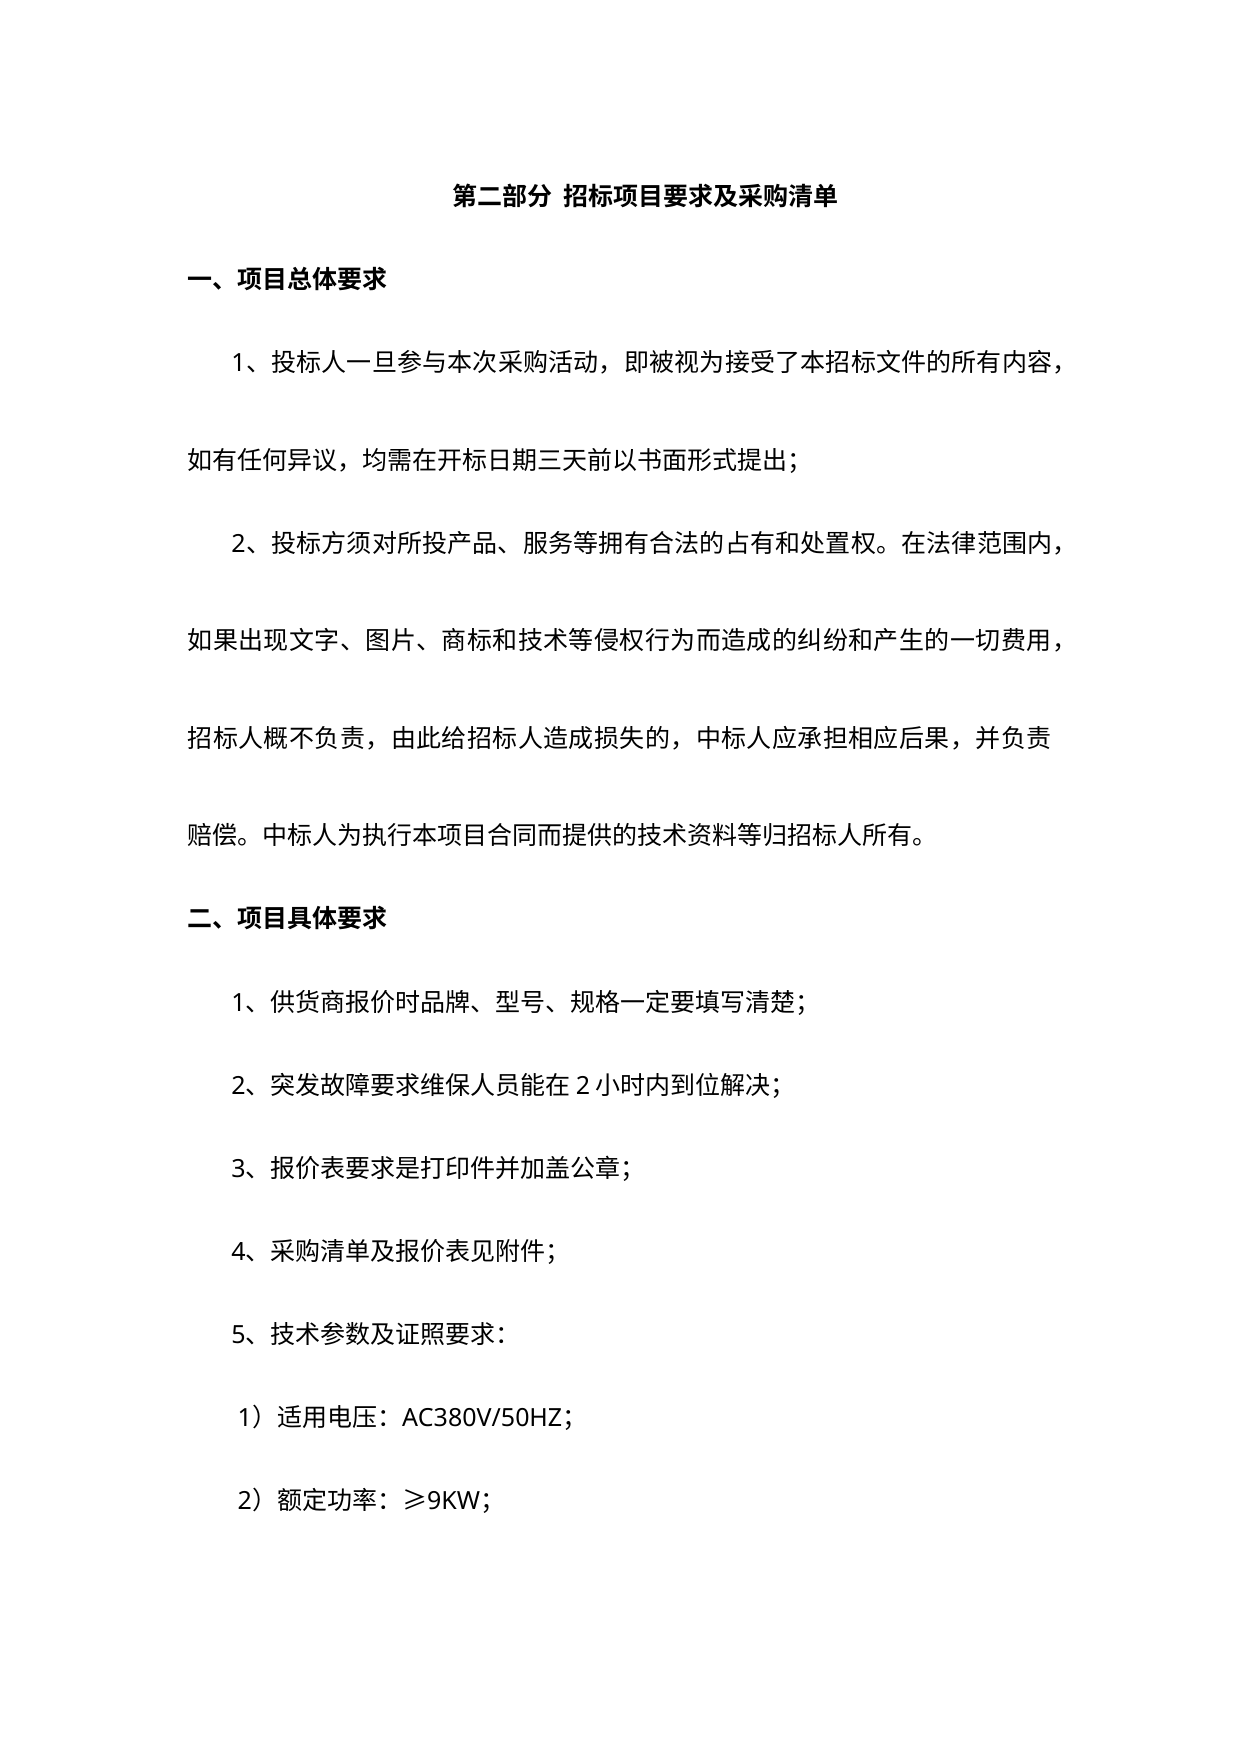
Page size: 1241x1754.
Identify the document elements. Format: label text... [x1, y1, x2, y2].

list 3、报价表要求是打印件并加盖公章； [187, 1134, 1053, 1199]
list 5、技术参数及证照要求： [187, 1300, 1053, 1365]
list 1、投标人一旦参与本次采购活动，即被视为接受了本招标文件的所有内容，如有任何异议，均需在开标日期三天前以书面形式提出； [187, 328, 1053, 491]
list 1、供货商报价时品牌、型号、规格一定要填写清楚； [187, 968, 1053, 1033]
text 第二部分 招标项目要求及采购清单 [187, 162, 1053, 227]
list 二、项目具体要求 [187, 884, 1053, 949]
list 1）适用电压：AC380V/50HZ； [187, 1383, 1053, 1448]
list 4、采购清单及报价表见附件； [187, 1217, 1053, 1282]
list 一、项目总体要求 [187, 245, 1053, 310]
list 2、突发故障要求维保人员能在2小时内到位解决； [187, 1051, 1053, 1116]
list 2、投标方须对所投产品、服务等拥有合法的占有和处置权。在法律范围内，如果出现文字、图片、商标和技术等侵权行为而造成的纠纷和产生的一切费用，招标人概不负责，由此给招标人造成损失的，中标人应承担相应后果，并负责赔偿。中标人为执行本项目合同而提供的技术资料等归招标人所有。 [187, 509, 1053, 866]
list 2）额定功率：≥9KW； [187, 1466, 1053, 1531]
